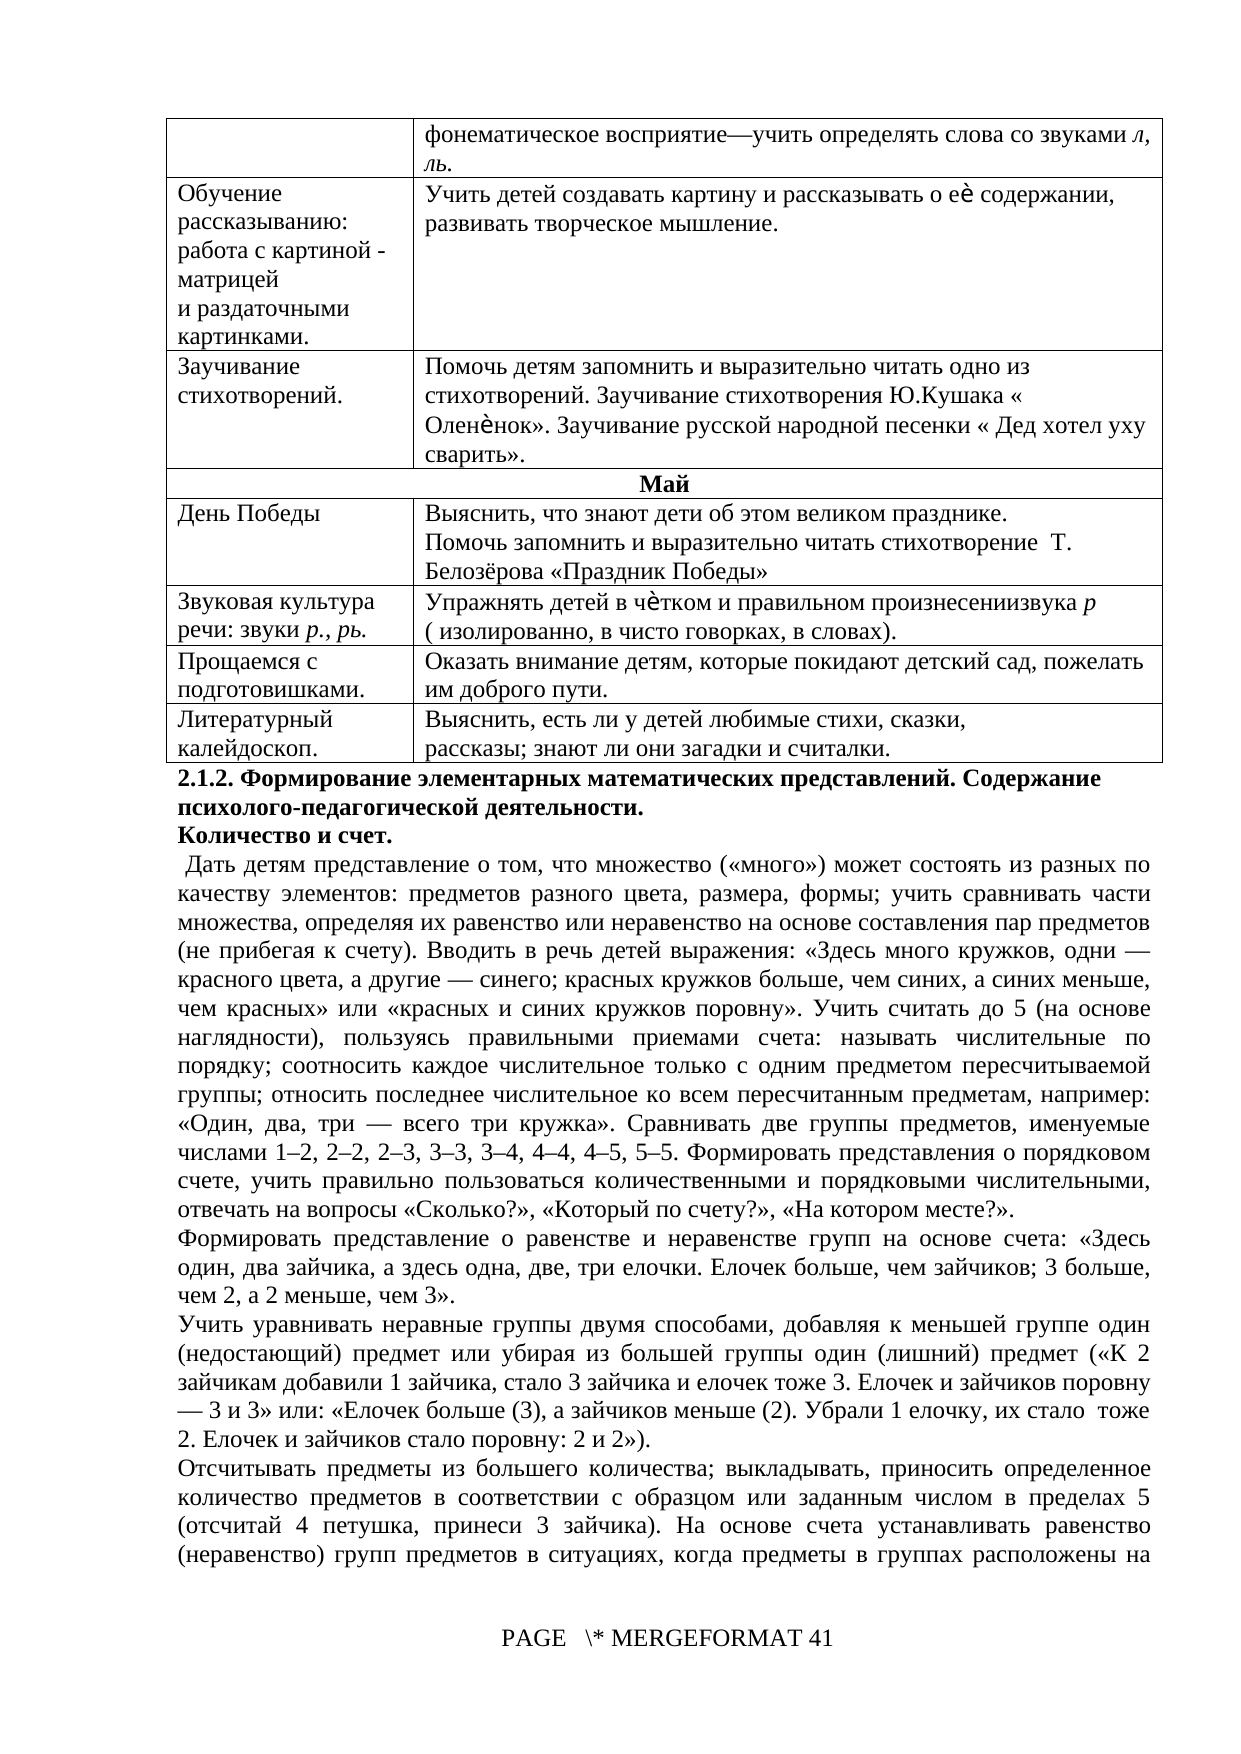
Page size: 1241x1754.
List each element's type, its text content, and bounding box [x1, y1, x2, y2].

text Количество и счет. [177, 820, 1152, 849]
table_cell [414, 119, 1162, 177]
table_cell Литературный калейдоскоп. [167, 704, 413, 762]
table_cell Заучивание стихотворений. [167, 351, 413, 468]
text 2.1.2. Формирование элементарных математических представлений. Содержание [177, 763, 1152, 792]
table_cell Учить детей создавать картину и рассказывать о еѐ содержании, развивать творческое мышление. [414, 178, 1162, 350]
table_cell Обучение рассказыванию: работа с картиной - матрицей и раздаточными картинками. [167, 178, 413, 350]
table_cell День Победы [167, 499, 413, 585]
text Формировать представление о равенстве и неравенстве групп на основе счета: «Здесь один, два зайчика, а здесь одна, две, три елочки. Елочек больше, чем зайчиков; 3 больше, чем 2, а 2 меньше, чем 3». [177, 1223, 1152, 1309]
table_cell Упражнять детей в чѐтком и правильном произнесениизвука р ( изолированно, в чисто говорках, в словах). [414, 586, 1162, 645]
table_cell Помочь детям запомнить и выразительно читать одно из стихотворений. Заучивание стихотворения Ю.Кушака « Оленѐнок». Заучивание русской народной песенки « Дед хотел уху сварить». [414, 351, 1162, 468]
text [177, 1453, 1152, 1568]
table_cell Звуковая культура речи: звуки р., рь. [167, 586, 413, 645]
table_cell Прощаемся с подготовишками. [167, 646, 413, 703]
table_cell Выяснить, что знают дети об этом великом празднике. Помочь запомнить и выразительно читать стихотворение Т. Белозёрова «Праздник Победы» [414, 499, 1162, 585]
text психолого-педагогической деятельности. [177, 792, 1152, 820]
table_cell Май [167, 469, 1162, 497]
table_cell Оказать внимание детям, которые покидают детский сад, пожелать им доброго пути. [414, 646, 1162, 703]
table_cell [167, 119, 413, 177]
text Дать детям представление о том, что множество («много») может состоять из разных по качеству элементов: предметов разного цвета, размера, формы; учить сравнивать части множества, определяя их равенство или неравенство на основе составления пар предметов (не прибегая к счету). Вводить в речь детей выражения: «Здесь много кружков, одни — красного цвета, а другие — синего; красных кружков больше, чем синих, а синих меньше, чем красных» или «красных и синих кружков поровну». Учить считать до 5 (на основе наглядности), пользуясь правильными приемами счета: называть числительные по порядку; соотносить каждое числительное только с одним предметом пересчитываемой группы; относить последнее числительное ко всем пересчитанным предметам, например: «Один, два, три — всего три кружка». Сравнивать две группы предметов, именуемые числами 1–2, 2–2, 2–3, 3–3, 3–4, 4–4, 4–5, 5–5. Формировать представления о порядковом счете, учить правильно пользоваться количественными и порядковыми числительными, отвечать на вопросы «Сколько?», «Который по счету?», «На котором месте?». [177, 849, 1152, 1223]
text Учить уравнивать неравные группы двумя способами, добавляя к меньшей группе один (недостающий) предмет или убирая из большей группы один (лишний) предмет («К 2 зайчикам добавили 1 зайчика, стало 3 зайчика и елочек тоже 3. Елочек и зайчиков поровну — 3 и 3» или: «Елочек больше (3), а зайчиков меньше (2). Убрали 1 елочку, их стало тоже 2. Елочек и зайчиков стало поровну: 2 и 2»). [177, 1309, 1152, 1453]
table_cell Выяснить, есть ли у детей любимые стихи, сказки, рассказы; знают ли они загадки и считалки. [414, 704, 1162, 762]
